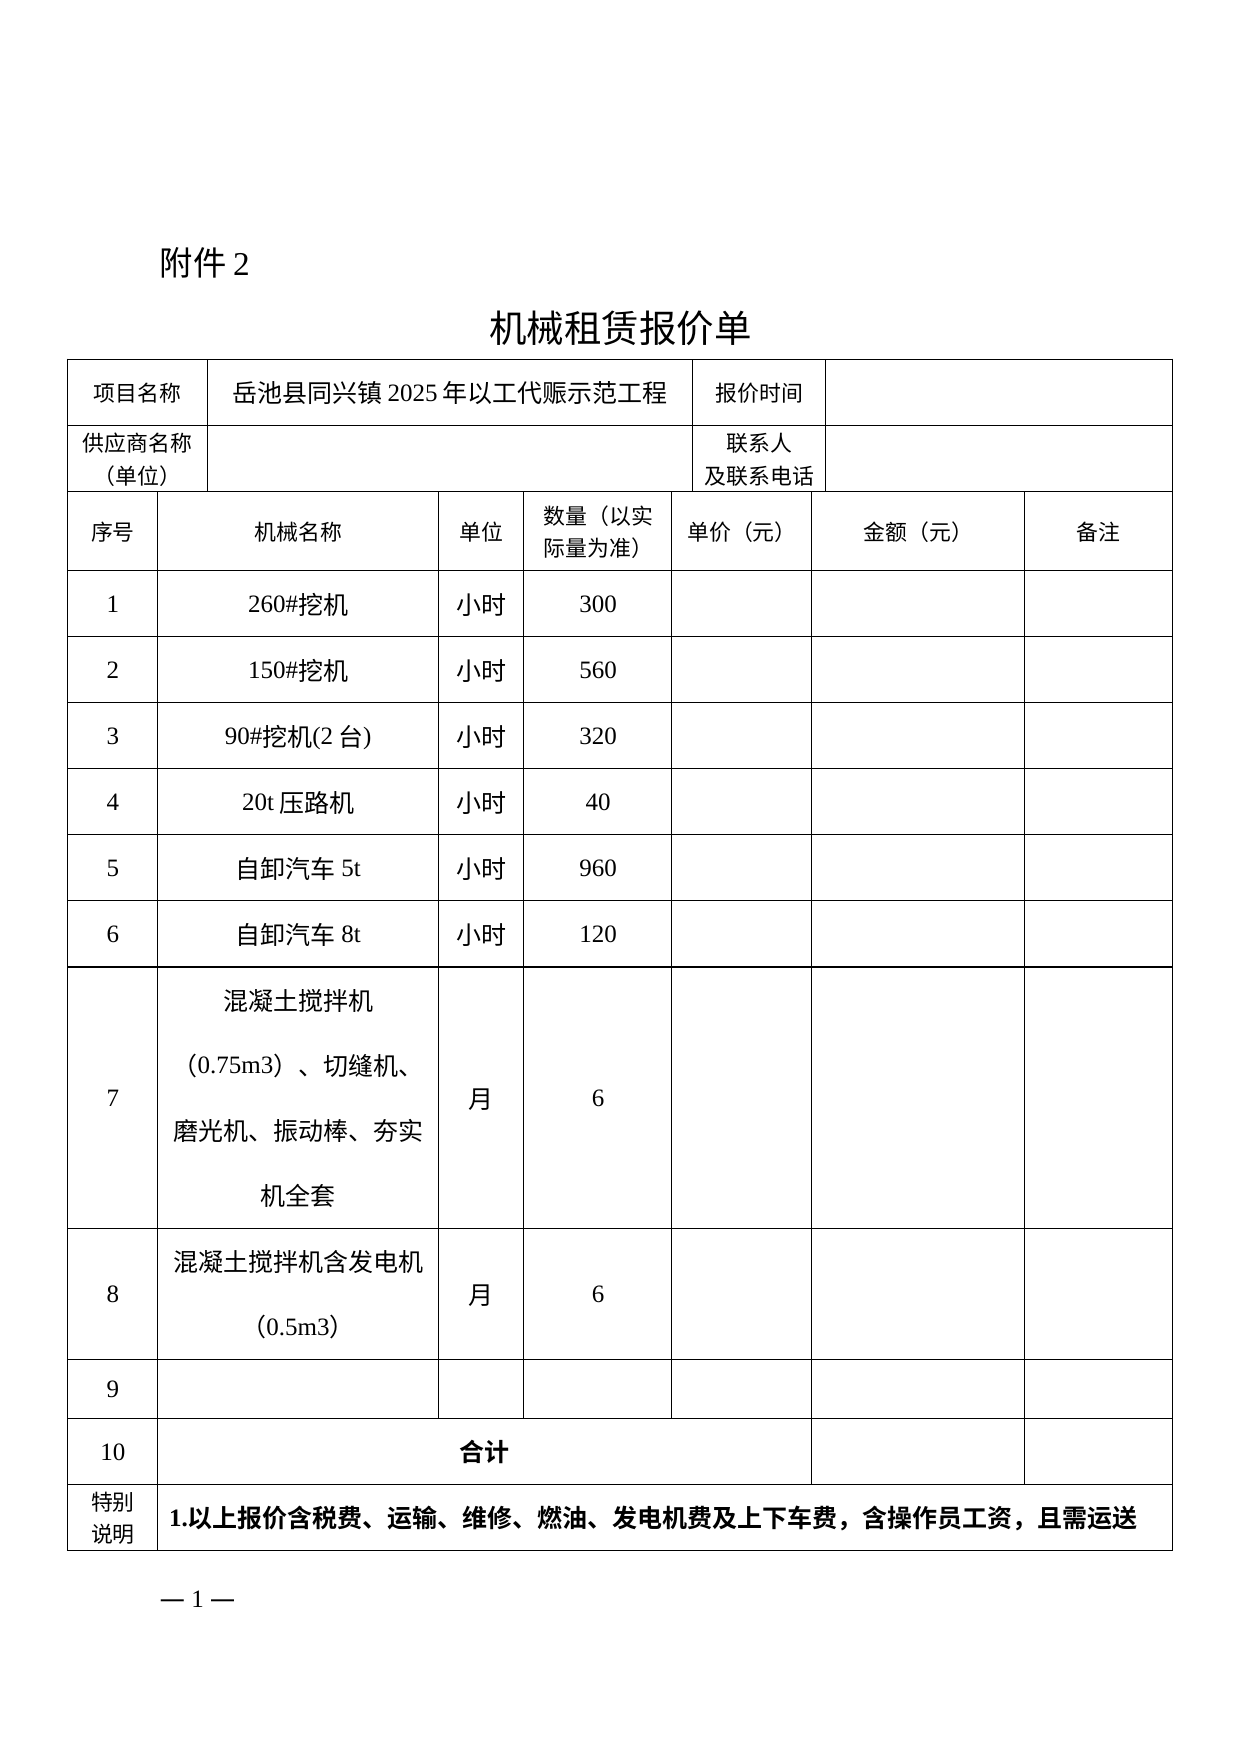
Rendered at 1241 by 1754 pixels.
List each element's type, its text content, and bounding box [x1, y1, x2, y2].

table_cell 560 [524, 637, 671, 702]
table_cell [826, 426, 1172, 491]
table_header 报价时间 [693, 360, 825, 424]
table_cell 小时 [439, 703, 523, 768]
table_cell 供应商名称 （单位） [68, 426, 207, 491]
table_cell [672, 769, 811, 834]
table_cell [1025, 968, 1172, 1227]
table_cell 小时 [439, 901, 523, 966]
table_cell 联系人 及联系电话 [693, 426, 825, 491]
table_cell 小时 [439, 571, 523, 636]
table_cell [1025, 835, 1172, 900]
table_cell 6 [524, 1229, 671, 1358]
table_cell [812, 968, 1024, 1227]
table_cell [672, 571, 811, 636]
table_cell [1025, 1229, 1172, 1358]
table_cell [812, 1419, 1024, 1483]
table_cell 8 [68, 1229, 157, 1358]
table_cell 混凝土搅拌机（0.75m3）、切缝机、磨光机、振动棒、夯实机全套 [158, 968, 438, 1227]
table_cell 260#挖机 [158, 571, 438, 636]
table_cell 特别 说明 [68, 1485, 157, 1549]
table_cell 金额（元） [812, 492, 1024, 570]
table_cell [439, 1360, 523, 1417]
table_cell [1025, 637, 1172, 702]
table_cell [672, 703, 811, 768]
table_cell 120 [524, 901, 671, 966]
text 机械租赁报价单 [159, 293, 1081, 358]
table_cell 6 [68, 901, 157, 966]
table_cell [812, 637, 1024, 702]
table_cell [158, 1360, 438, 1417]
table_cell [524, 1360, 671, 1417]
table_cell 自卸汽车 8t [158, 901, 438, 966]
table_cell 机械名称 [158, 492, 438, 570]
table_cell 1 [68, 571, 157, 636]
table_cell [1025, 1360, 1172, 1417]
table_cell 20t压路机 [158, 769, 438, 834]
table_cell 9 [68, 1360, 157, 1417]
table_cell [672, 1229, 811, 1358]
table_cell 5 [68, 835, 157, 900]
table_cell 序号 [68, 492, 157, 570]
table_cell [812, 835, 1024, 900]
table_cell [1025, 703, 1172, 768]
table_header 岳池县同兴镇2025年以工代赈示范工程 [208, 360, 692, 424]
table_cell [672, 835, 811, 900]
table_cell 960 [524, 835, 671, 900]
table_cell 4 [68, 769, 157, 834]
table_cell [812, 769, 1024, 834]
table_cell 月 [439, 968, 523, 1227]
table_cell [812, 1229, 1024, 1358]
table_cell 10 [68, 1419, 157, 1483]
table_cell [812, 1360, 1024, 1417]
table_cell 备注 [1025, 492, 1172, 570]
table_header [826, 360, 1172, 424]
table_cell 6 [524, 968, 671, 1227]
table_cell 2 [68, 637, 157, 702]
table_cell 7 [68, 968, 157, 1227]
table_cell 小时 [439, 637, 523, 702]
table_cell [812, 901, 1024, 966]
table_cell 300 [524, 571, 671, 636]
table_cell 小时 [439, 769, 523, 834]
table_cell [812, 571, 1024, 636]
table_cell [812, 703, 1024, 768]
table_cell [1025, 1419, 1172, 1483]
table_cell 40 [524, 769, 671, 834]
table_cell 小时 [439, 835, 523, 900]
table_cell 自卸汽车 5t [158, 835, 438, 900]
table_cell 单位 [439, 492, 523, 570]
table_header 项目名称 [68, 360, 207, 424]
table_cell [672, 637, 811, 702]
table_cell [672, 1360, 811, 1417]
table_cell [1025, 769, 1172, 834]
table_cell [1025, 901, 1172, 966]
text 附件2 [159, 228, 1081, 293]
table_cell [208, 426, 692, 491]
table_cell 320 [524, 703, 671, 768]
table_cell 合计 [158, 1419, 811, 1483]
table_cell [1025, 571, 1172, 636]
table_cell 月 [439, 1229, 523, 1358]
table_cell 150#挖机 [158, 637, 438, 702]
table_cell [672, 968, 811, 1227]
table_cell 单价（元） [672, 492, 811, 570]
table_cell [158, 1485, 1172, 1549]
table_cell 数量（以实际量为准） [524, 492, 671, 570]
table_cell [672, 901, 811, 966]
table_cell 混凝土搅拌机含发电机（0.5m3） [158, 1229, 438, 1358]
table_cell 3 [68, 703, 157, 768]
table_cell 90#挖机(2台) [158, 703, 438, 768]
